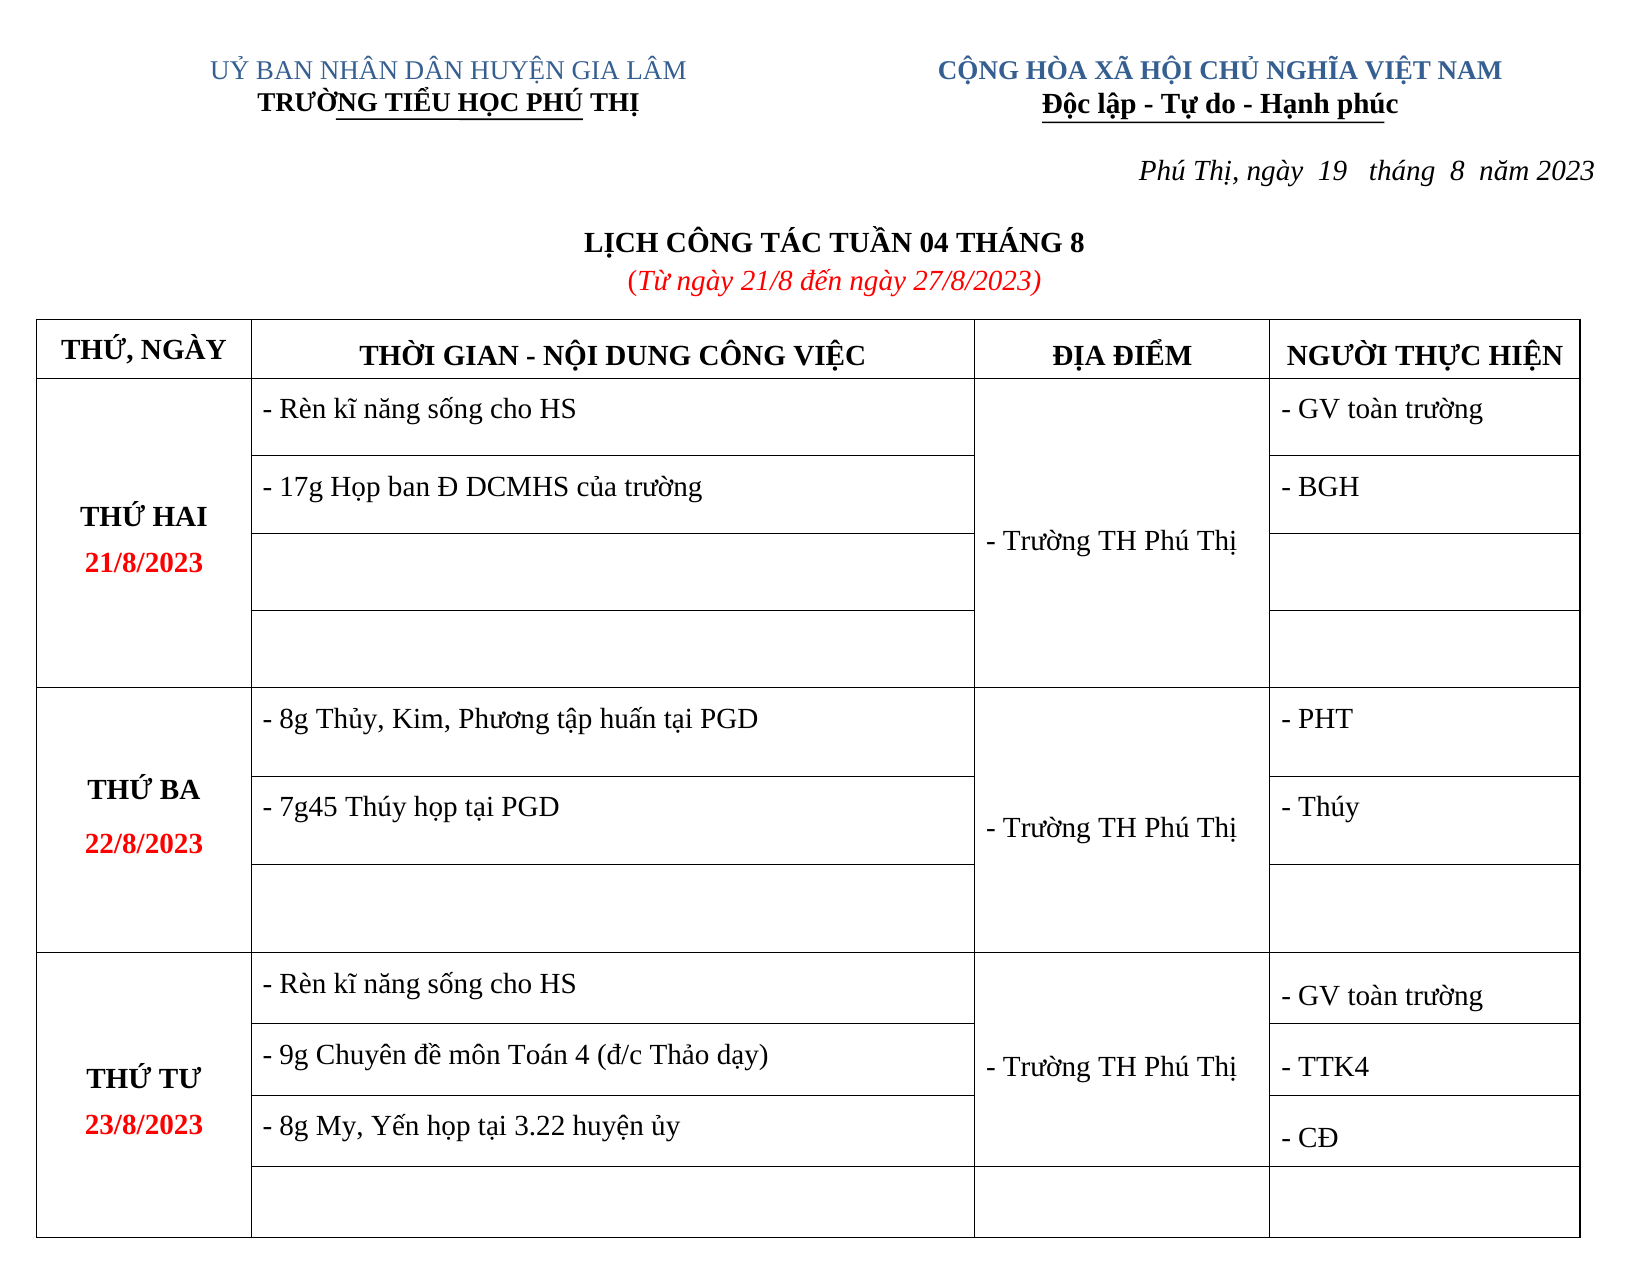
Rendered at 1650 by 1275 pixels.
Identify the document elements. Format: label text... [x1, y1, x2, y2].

table_cell [252, 865, 974, 952]
table_cell - GV toàn trường [1270, 379, 1579, 455]
table_cell - CĐ [1270, 1096, 1579, 1166]
table_cell - Rèn kĩ năng sống cho HS [252, 379, 974, 455]
table_cell - Trường TH Phú Thị [975, 953, 1269, 1166]
text (Từ ngày 21/8 đến ngày 27/8/2023) [74, 263, 1595, 297]
table_cell - 17g Họp ban Đ DCMHS của trường [252, 456, 974, 533]
table_cell [975, 1167, 1269, 1237]
table_header THỨ, NGÀY [37, 320, 251, 378]
table_header UỶ BAN NHÂN DÂN HUYỆN GIA LÂM TRƯỜNG TIỂU HỌC PHÚ THỊ [63, 30, 834, 186]
table_cell [1270, 1167, 1579, 1237]
table_cell - Trường TH Phú Thị [975, 379, 1269, 687]
table_cell - 9g Chuyên đề môn Toán 4 (đ/c Thảo dạy) [252, 1024, 974, 1094]
table_cell [252, 534, 974, 610]
table_header NGƯỜI THỰC HIỆN [1270, 320, 1579, 378]
table_cell [1270, 865, 1579, 952]
table_cell - 8g My, Yến họp tại 3.22 huyện ủy [252, 1096, 974, 1166]
table_header ĐỊA ĐIỂM [975, 320, 1269, 378]
table_header CỘNG HÒA XÃ HỘI CHỦ NGHĨA VIỆT NAM Độc lập - Tự do - Hạnh phúc Phú Thị, ngày 19 tháng 8 năm 2023 [834, 30, 1606, 186]
table_cell - Thúy [1270, 777, 1579, 864]
table_cell - Trường TH Phú Thị [975, 688, 1269, 952]
table_cell - TTK4 [1270, 1024, 1579, 1094]
text LỊCH CÔNG TÁC TUẦN 04 THÁNG 8 [74, 225, 1595, 258]
table_cell THỨ HAI 21/8/2023 [37, 379, 251, 687]
table_cell - PHT [1270, 688, 1579, 776]
table_cell - 7g45 Thúy họp tại PGD [252, 777, 974, 864]
table_cell [252, 611, 974, 687]
table_cell THỨ BA 22/8/2023 [37, 688, 251, 952]
table_cell - GV toàn trường [1270, 953, 1579, 1023]
table_cell - 8g Thủy, Kim, Phương tập huấn tại PGD [252, 688, 974, 776]
table_header THỜI GIAN - NỘI DUNG CÔNG VIỆC [252, 320, 974, 378]
table_cell - BGH [1270, 456, 1579, 533]
table_cell [1270, 534, 1579, 610]
table_cell THỨ TƯ 23/8/2023 [37, 953, 251, 1237]
table_cell [1270, 611, 1579, 687]
table_cell - Rèn kĩ năng sống cho HS [252, 953, 974, 1023]
table_cell [252, 1167, 974, 1237]
